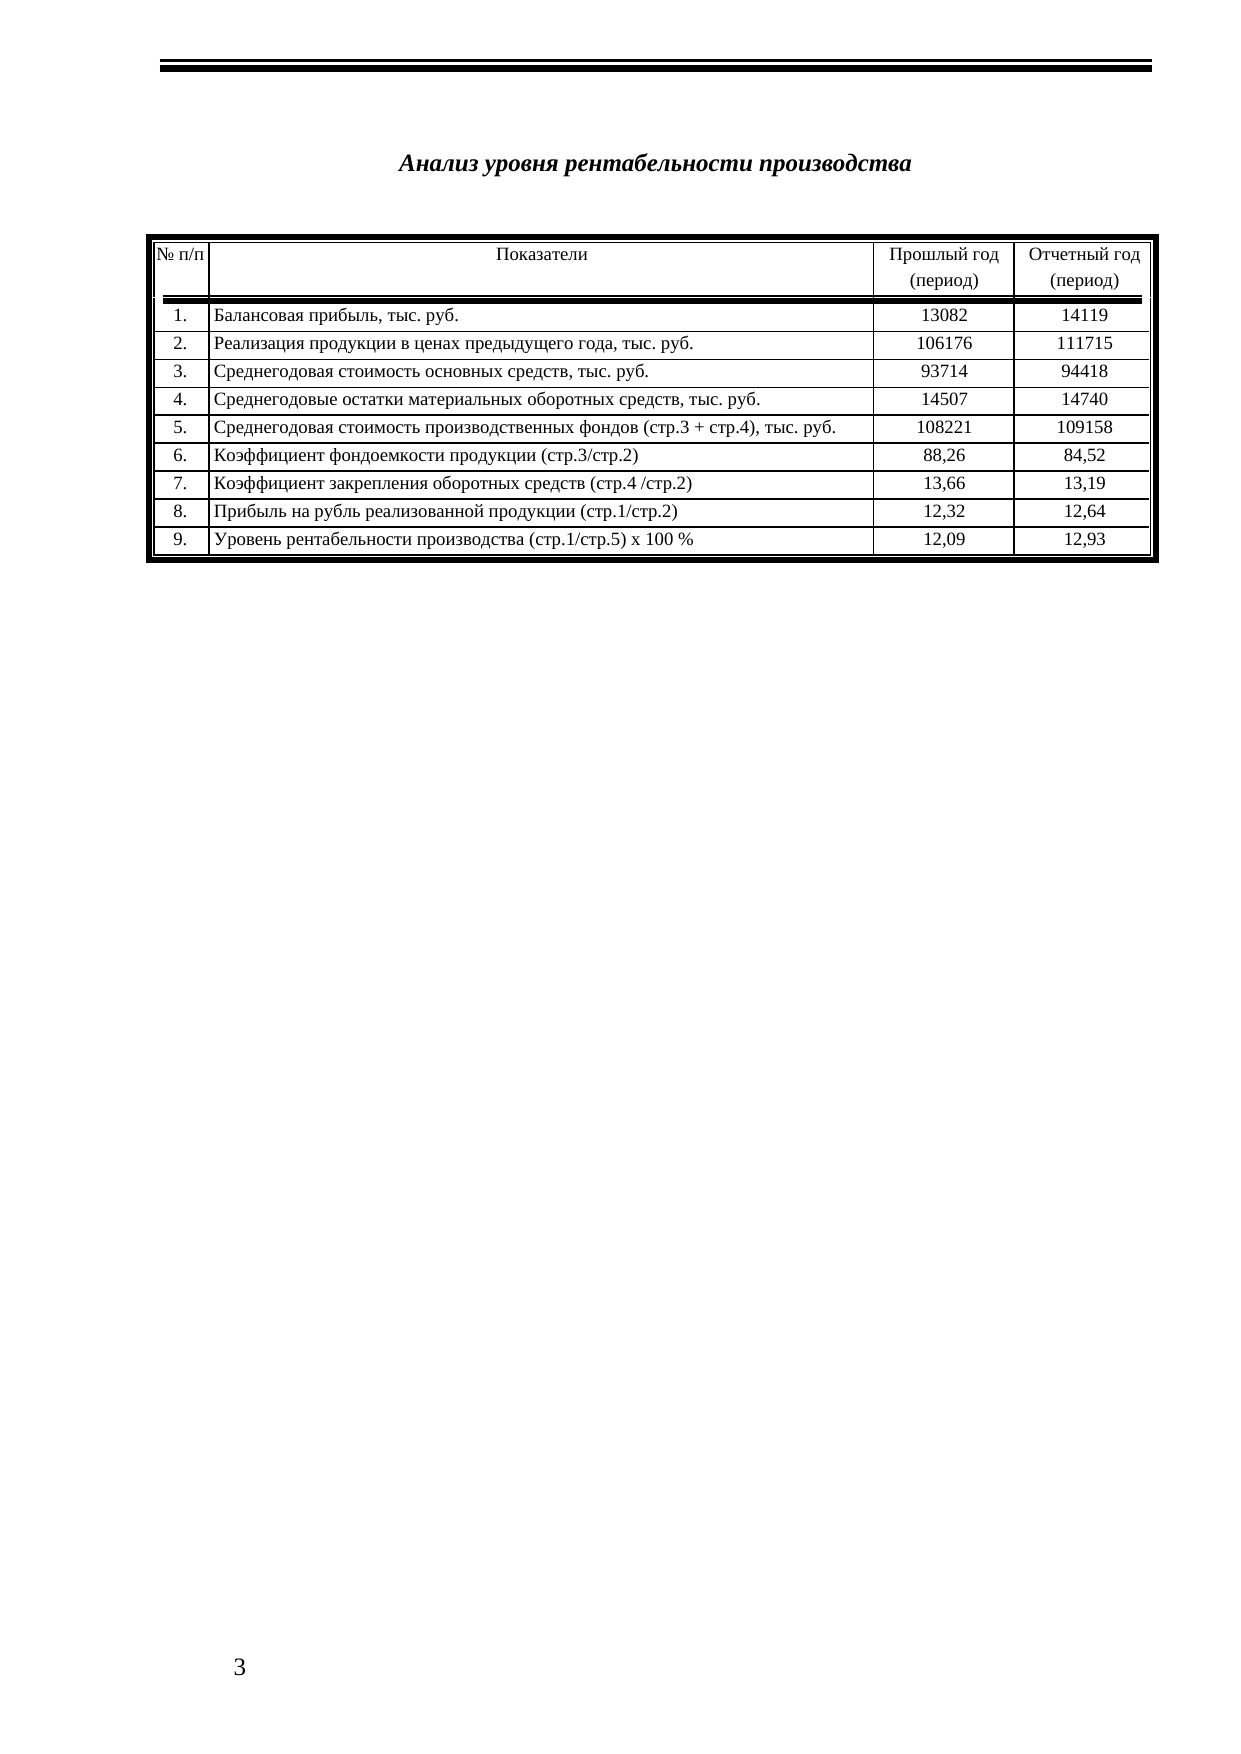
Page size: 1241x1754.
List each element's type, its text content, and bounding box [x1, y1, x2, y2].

text Анализ уровня рентабельности производства [159, 148, 1152, 176]
table_cell Среднегодовая стоимость основных средств, тыс. руб. [210, 360, 873, 386]
table_cell 12,64 [1015, 498, 1150, 526]
table_cell 1. [152, 295, 208, 331]
table_cell 109158 [1015, 414, 1150, 442]
table_cell 12,32 [874, 500, 1013, 526]
table_cell 5. [155, 416, 208, 442]
table_cell 94418 [1015, 359, 1150, 386]
table_cell 4. [155, 388, 208, 414]
table_cell 84,52 [1015, 442, 1150, 470]
table_cell 14119 [1015, 295, 1153, 331]
table_cell 2. [155, 332, 208, 358]
table_cell Среднегодовые остатки материальных оборотных средств, тыс. руб. [210, 388, 873, 414]
table_cell Коэффициент закрепления оборотных средств (стр.4 /стр.2) [210, 472, 873, 498]
table_cell 3. [155, 360, 208, 386]
table_cell Среднегодовая стоимость производственных фондов (стр.3 + стр.4), тыс. руб. [210, 416, 873, 442]
table_cell 12,09 [874, 528, 1013, 554]
table_header Прошлый год (период) [874, 243, 1013, 295]
table_cell 108221 [874, 416, 1013, 442]
table_header Показатели [210, 243, 873, 295]
table_cell 8. [155, 500, 208, 526]
table_cell 93714 [874, 360, 1013, 386]
table_cell 9. [155, 528, 208, 554]
table_cell Коэффициент фондоемкости продукции (стр.3/стр.2) [210, 444, 873, 470]
table_cell Балансовая прибыль, тыс. руб. [210, 304, 873, 331]
table_cell Реализация продукции в ценах предыдущего года, тыс. руб. [210, 332, 873, 358]
table_cell 6. [155, 444, 208, 470]
table_cell 88,26 [874, 444, 1013, 470]
table_cell 14740 [1015, 386, 1150, 414]
table_cell 13082 [874, 304, 1013, 331]
table_cell 7. [155, 472, 208, 498]
table_cell Уровень рентабельности производства (стр.1/стр.5) х 100 % [210, 528, 873, 554]
table_cell 111715 [1015, 331, 1150, 358]
table_header № п/п [155, 243, 208, 295]
table_header Отчетный год (период) [1015, 243, 1150, 295]
table_cell 13,19 [1015, 470, 1150, 498]
table_cell 106176 [874, 332, 1013, 358]
table_cell 14507 [874, 388, 1013, 414]
table_cell Прибыль на рубль реализованной продукции (стр.1/стр.2) [210, 500, 873, 526]
table_cell 12,93 [1015, 526, 1150, 554]
table_cell 13,66 [874, 472, 1013, 498]
